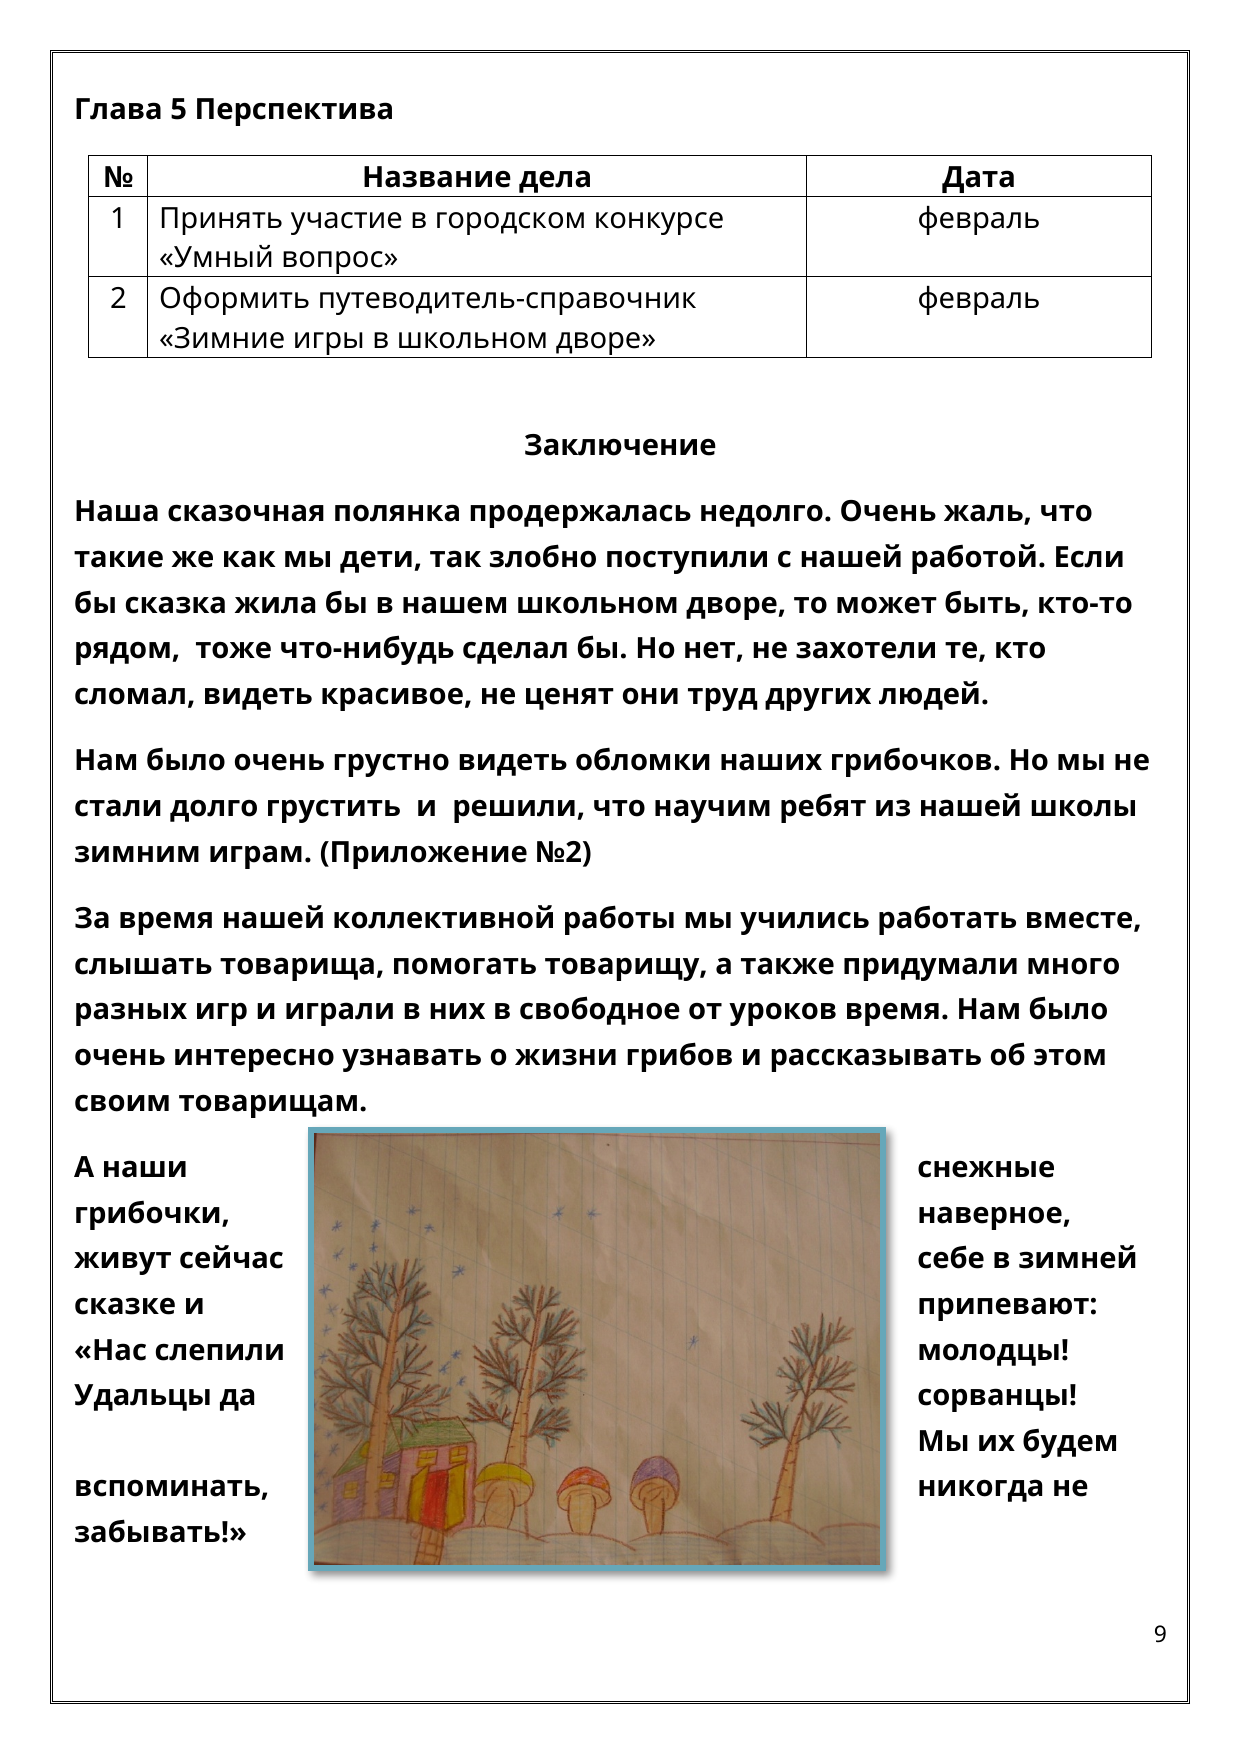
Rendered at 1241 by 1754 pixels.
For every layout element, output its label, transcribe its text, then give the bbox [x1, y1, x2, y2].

table_header Название дела [148, 156, 806, 196]
table_header Дата [807, 156, 1151, 196]
table_cell 1 [89, 197, 147, 276]
table_cell 2 [89, 277, 147, 357]
text Глава 5 Перспектива [74, 89, 1167, 128]
picture [314, 1133, 880, 1565]
text Заключение [74, 424, 1167, 464]
text Мы их будем вспоминать, никогда не забывать!» [897, 1420, 1167, 1551]
text А наши снежные грибочки, наверное, живут сейчас себе в зимней сказке и припевают: «Нас слепили молодцы! Удальцы да сорванцы! [74, 1146, 306, 1414]
table_cell февраль [807, 197, 1151, 276]
text А наши снежные грибочки, наверное, живут сейчас себе в зимней сказке и припевают: «Нас слепили молодцы! Удальцы да сорванцы! [897, 1146, 1167, 1414]
text Наша сказочная полянка продержалась недолго. Очень жаль, что такие же как мы дети, так злобно поступили с нашей работой. Если бы сказка жила бы в нашем школьном дворе, то может быть, кто-то рядом, тоже что-нибудь сделал бы. Но нет, не захотели те, кто сломал, видеть красивое, не ценят они труд других людей. [74, 491, 1167, 713]
text За время нашей коллективной работы мы учились работать вместе, слышать товарища, помогать товарищу, а также придумали много разных игр и играли в них в свободное от уроков время. Нам было очень интересно узнавать о жизни грибов и рассказывать об этом своим товарищам. [74, 897, 1167, 1119]
text Нам было очень грустно видеть обломки наших грибочков. Но мы не стали долго грустить и решили, что научим ребят из нашей школы зимним играм. (Приложение №2) [74, 739, 1167, 871]
table_header № [89, 156, 147, 196]
table_cell Оформить путеводитель-справочник «Зимние игры в школьном дворе» [148, 277, 806, 357]
table_cell февраль [807, 277, 1151, 357]
table_cell Принять участие в городском конкурсе «Умный вопрос» [148, 197, 806, 276]
text Мы их будем вспоминать, никогда не забывать!» [74, 1420, 306, 1551]
